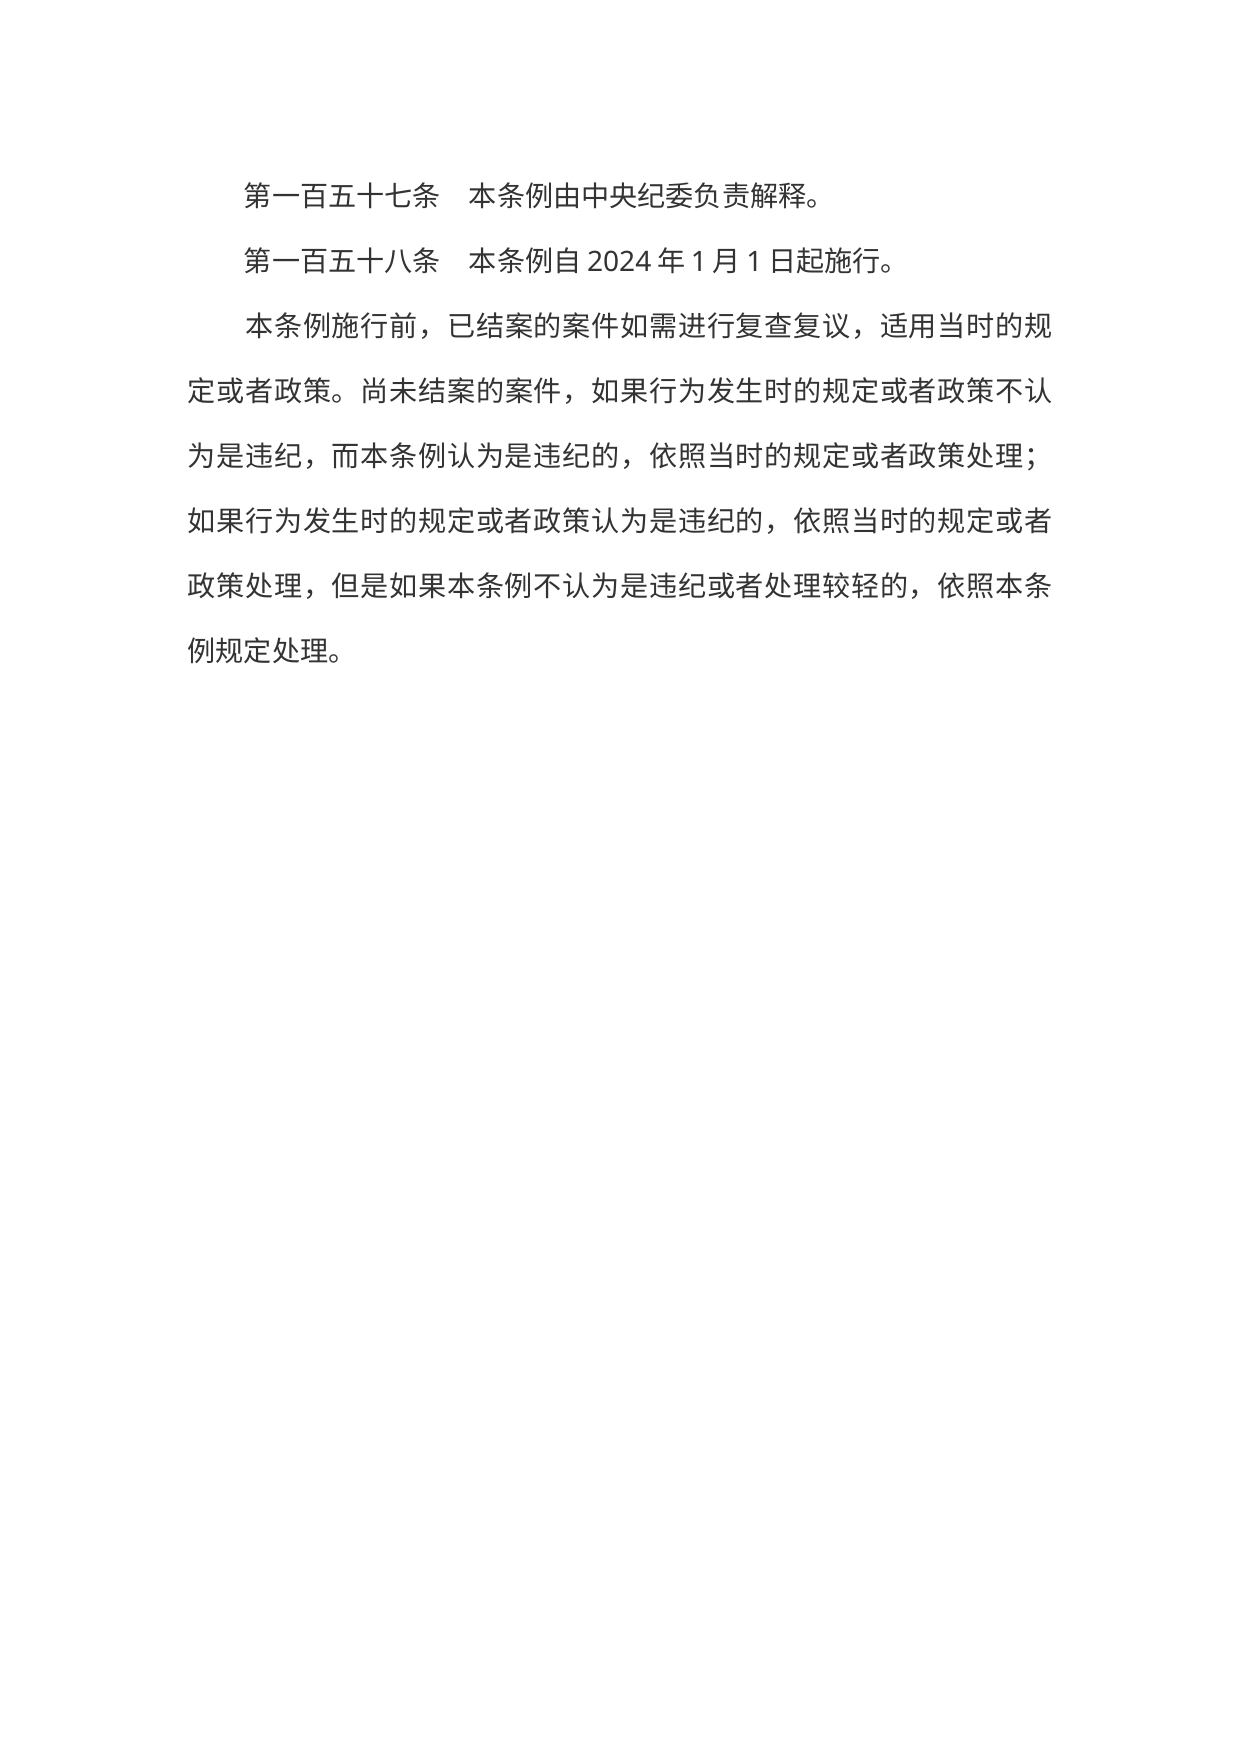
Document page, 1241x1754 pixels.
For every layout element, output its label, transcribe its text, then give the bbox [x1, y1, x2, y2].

text 第一百五十八条 本条例自2024年1月1日起施行。 [187, 227, 1053, 292]
text 第一百五十七条 本条例由中央纪委负责解释。 [187, 162, 1053, 227]
text 本条例施行前，已结案的案件如需进行复查复议，适用当时的规定或者政策。尚未结案的案件，如果行为发生时的规定或者政策不认为是违纪，而本条例认为是违纪的，依照当时的规定或者政策处理；如果行为发生时的规定或者政策认为是违纪的，依照当时的规定或者政策处理，但是如果本条例不认为是违纪或者处理较轻的，依照本条例规定处理。 [187, 292, 1053, 682]
